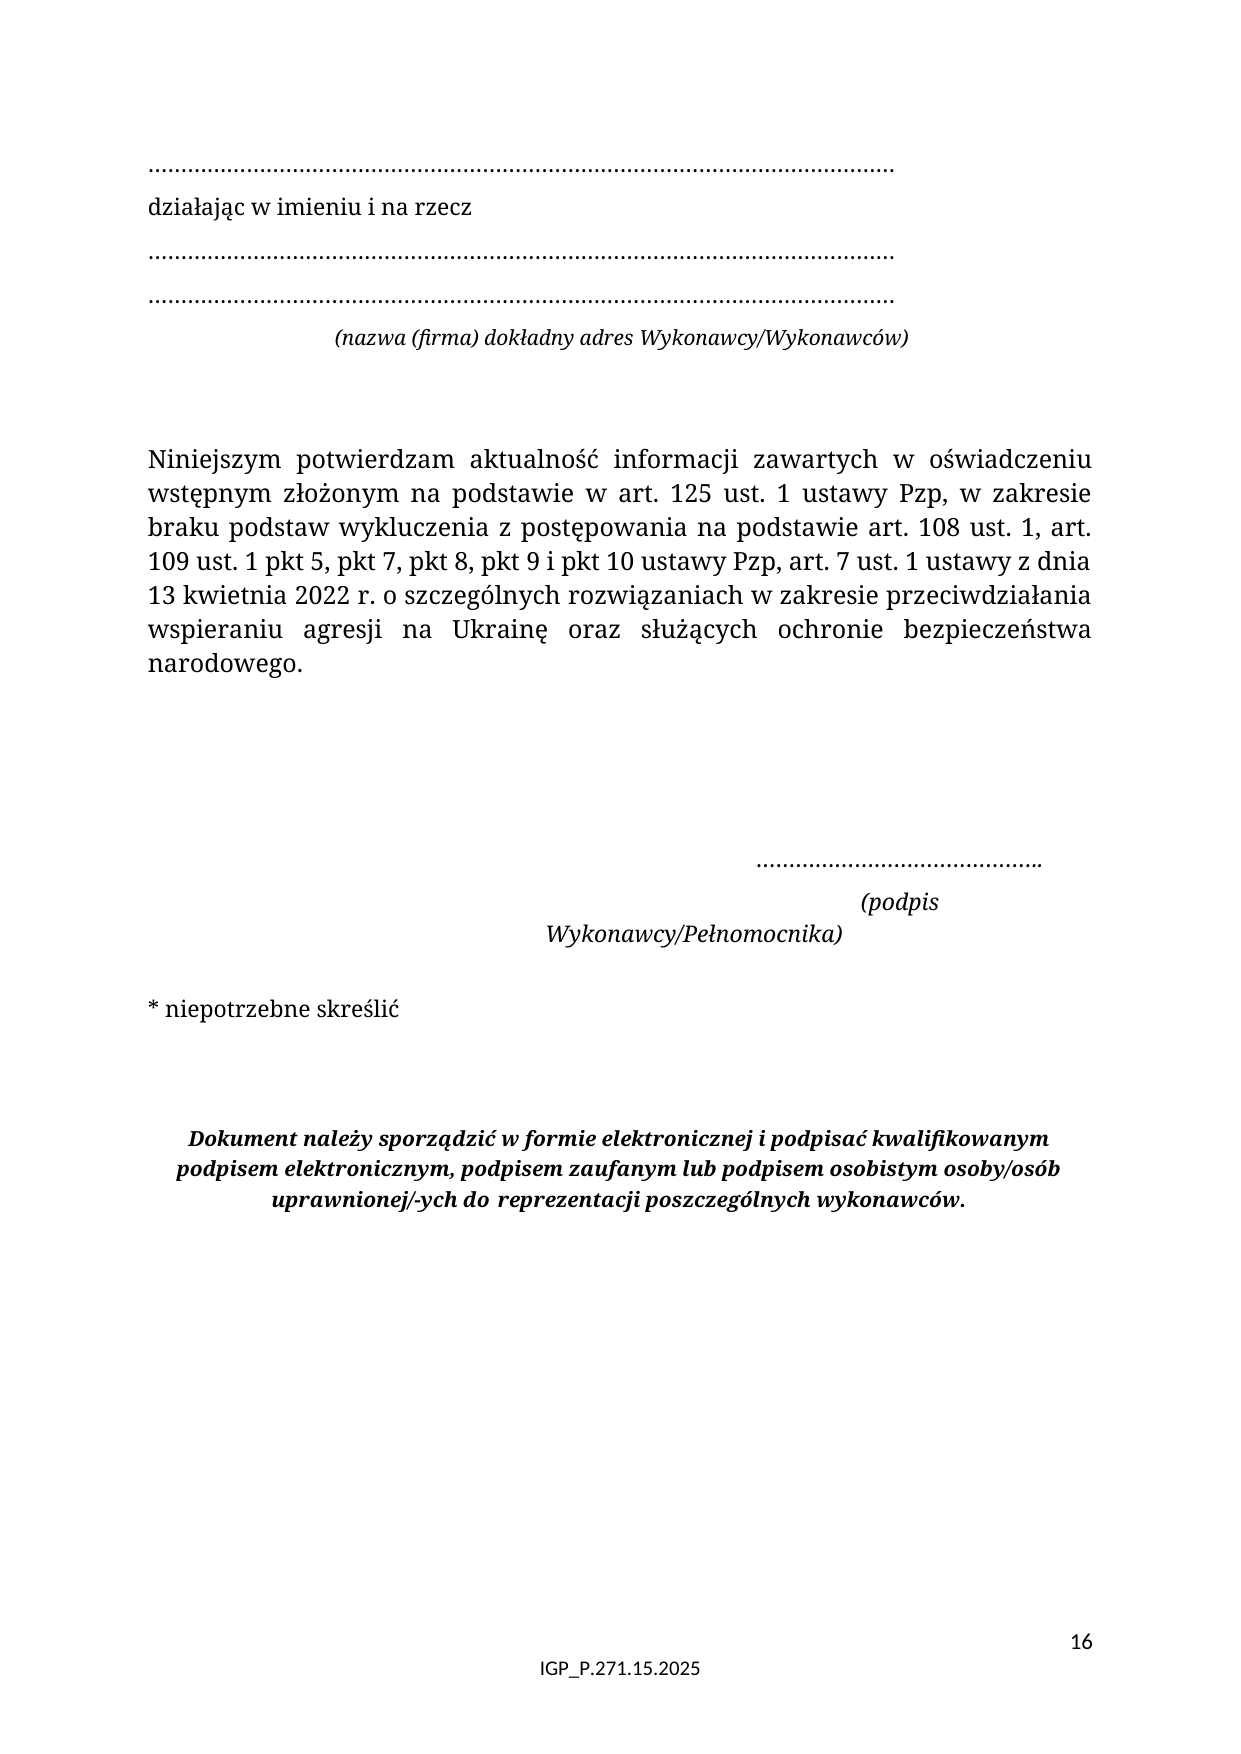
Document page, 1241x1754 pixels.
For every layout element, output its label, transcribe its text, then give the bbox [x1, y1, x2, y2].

text * niepotrzebne skreślić [148, 992, 1093, 1024]
text Niniejszym potwierdzam aktualność informacji zawartych w oświadczeniu wstępnym złożonym na podstawie w art. 125 ust. 1 ustawy Pzp, w zakresie braku podstaw wykluczenia z postępowania na podstawie art. 108 ust. 1, art. 109 ust. 1 pkt 5, pkt 7, pkt 8, pkt 9 i pkt 10 ustawy Pzp, art. 7 ust. 1 ustawy z dnia 13 kwietnia 2022 r. o szczególnych rozwiązaniach w zakresie przeciwdziałania wspieraniu agresji na Ukrainę oraz służących ochronie bezpieczeństwa narodowego. [148, 442, 1093, 680]
text działając w imieniu i na rzecz [148, 191, 1093, 223]
text (nazwa (firma) dokładny adres Wykonawcy/Wykonawców) [148, 323, 1093, 351]
text …………………………………………………………………………………………………… [148, 235, 1093, 266]
text …………………………………………………………………………………………………… [148, 279, 1093, 310]
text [148, 148, 1093, 179]
text Dokument należy sporządzić w formie elektronicznej i podpisać kwalifikowanym podpisem elektronicznym, podpisem zaufanym lub podpisem osobistym osoby/osób uprawnionej/-ych do reprezentacji poszczególnych wykonawców. [148, 1124, 1093, 1213]
text (podpis Wykonawcy/Pełnomocnika) [297, 886, 1093, 949]
text …………………………………….. [297, 842, 1093, 874]
